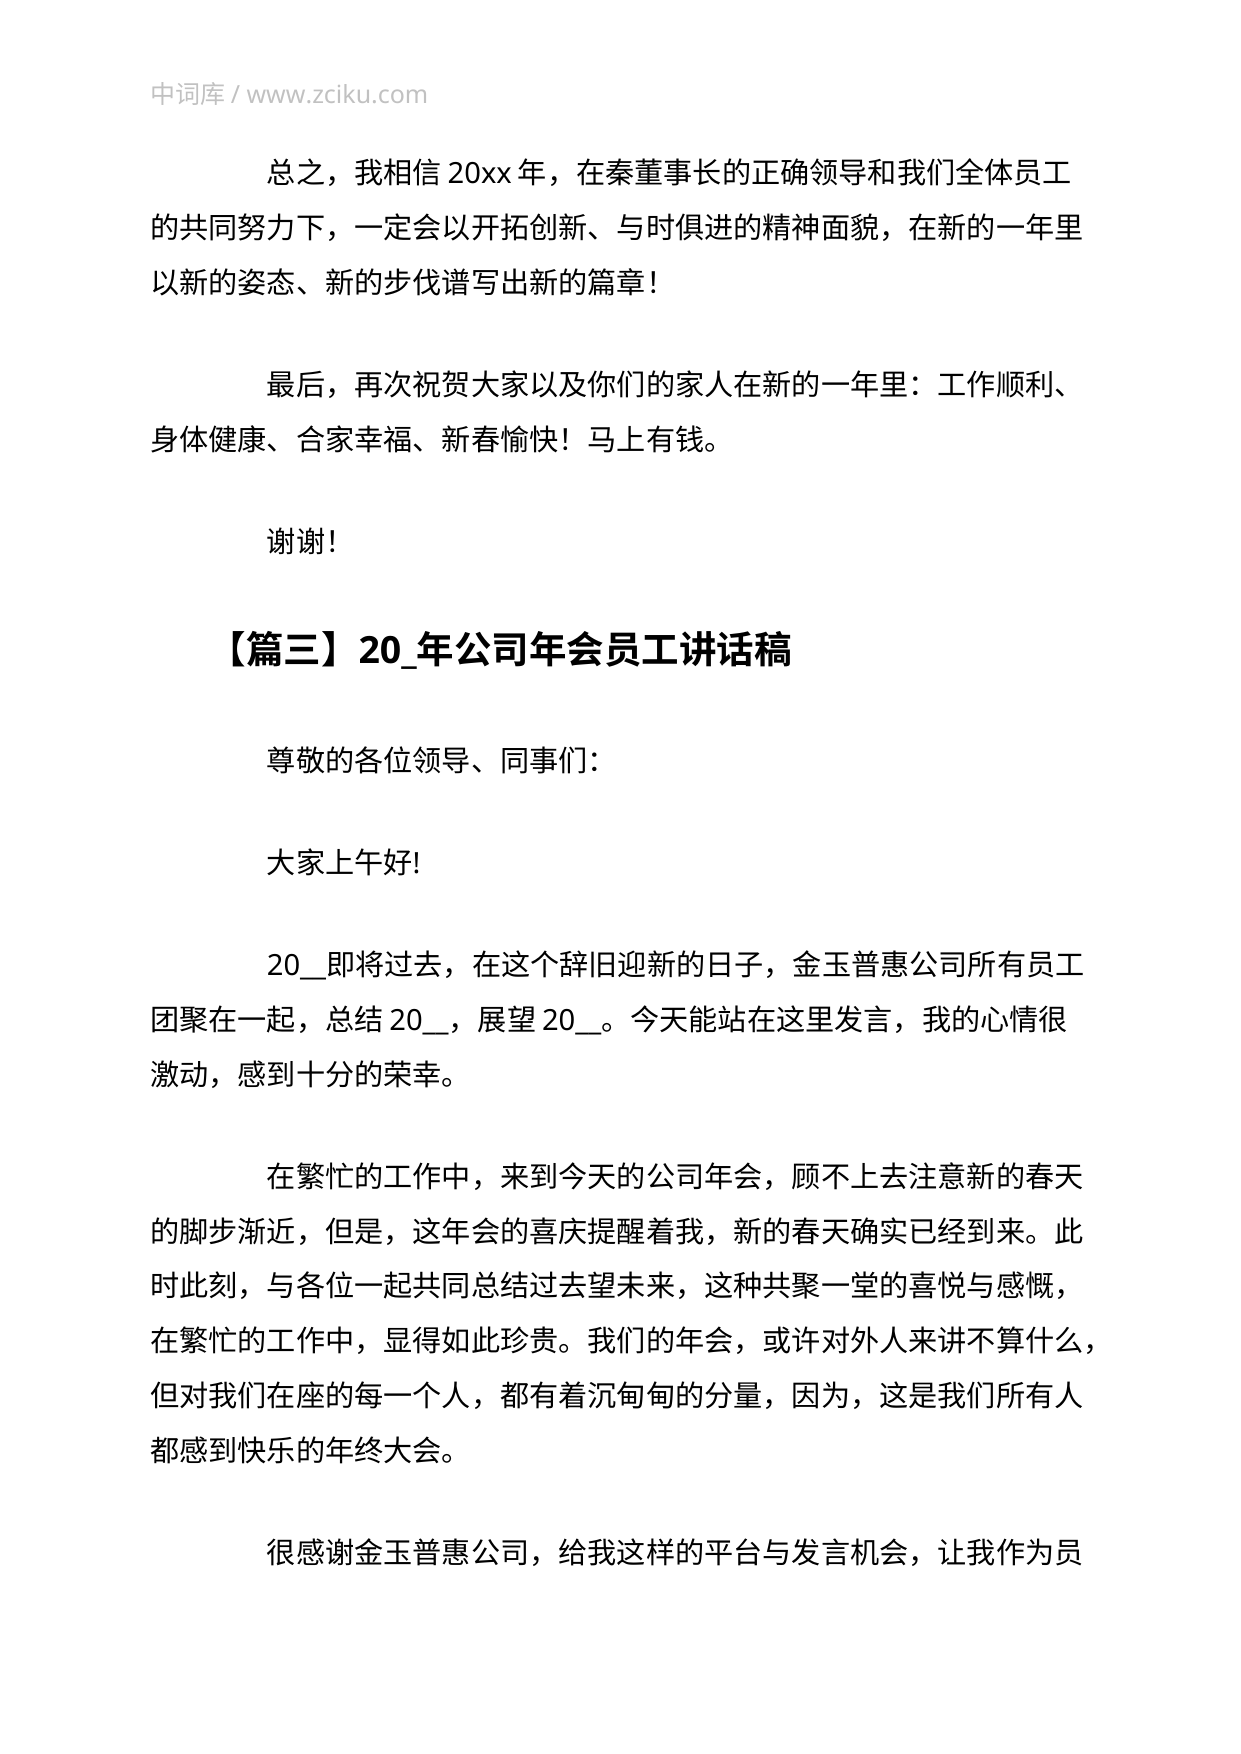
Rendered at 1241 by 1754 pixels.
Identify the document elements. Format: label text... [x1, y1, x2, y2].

text 尊敬的各位领导、同事们： [150, 738, 1090, 780]
text 在繁忙的工作中，来到今天的公司年会，顾不上去注意新的春天的脚步渐近，但是，这年会的喜庆提醒着我，新的春天确实已经到来。此时此刻，与各位一起共同总结过去望未来，这种共聚一堂的喜悦与感慨，在繁忙的工作中，显得如此珍贵。我们的年会，或许对外人来讲不算什么，但对我们在座的每一个人，都有着沉甸甸的分量，因为，这是我们所有人都感到快乐的年终大会。 [150, 1153, 1090, 1470]
text 【篇三】20_年公司年会员工讲话稿 [150, 620, 1090, 674]
text 总之，我相信20xx年，在秦董事长的正确领导和我们全体员工的共同努力下，一定会以开拓创新、与时俱进的精神面貌，在新的一年里以新的姿态、新的步伐谱写出新的篇章！ [150, 150, 1090, 302]
text 最后，再次祝贺大家以及你们的家人在新的一年里：工作顺利、身体健康、合家幸福、新春愉快！马上有钱。 [150, 362, 1090, 459]
text 谢谢！ [150, 518, 1090, 561]
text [150, 1529, 1090, 1572]
text 20__即将过去，在这个辞旧迎新的日子，金玉普惠公司所有员工团聚在一起，总结20__，展望20__。今天能站在这里发言，我的心情很激动，感到十分的荣幸。 [150, 941, 1090, 1094]
text 大家上午好! [150, 839, 1090, 882]
